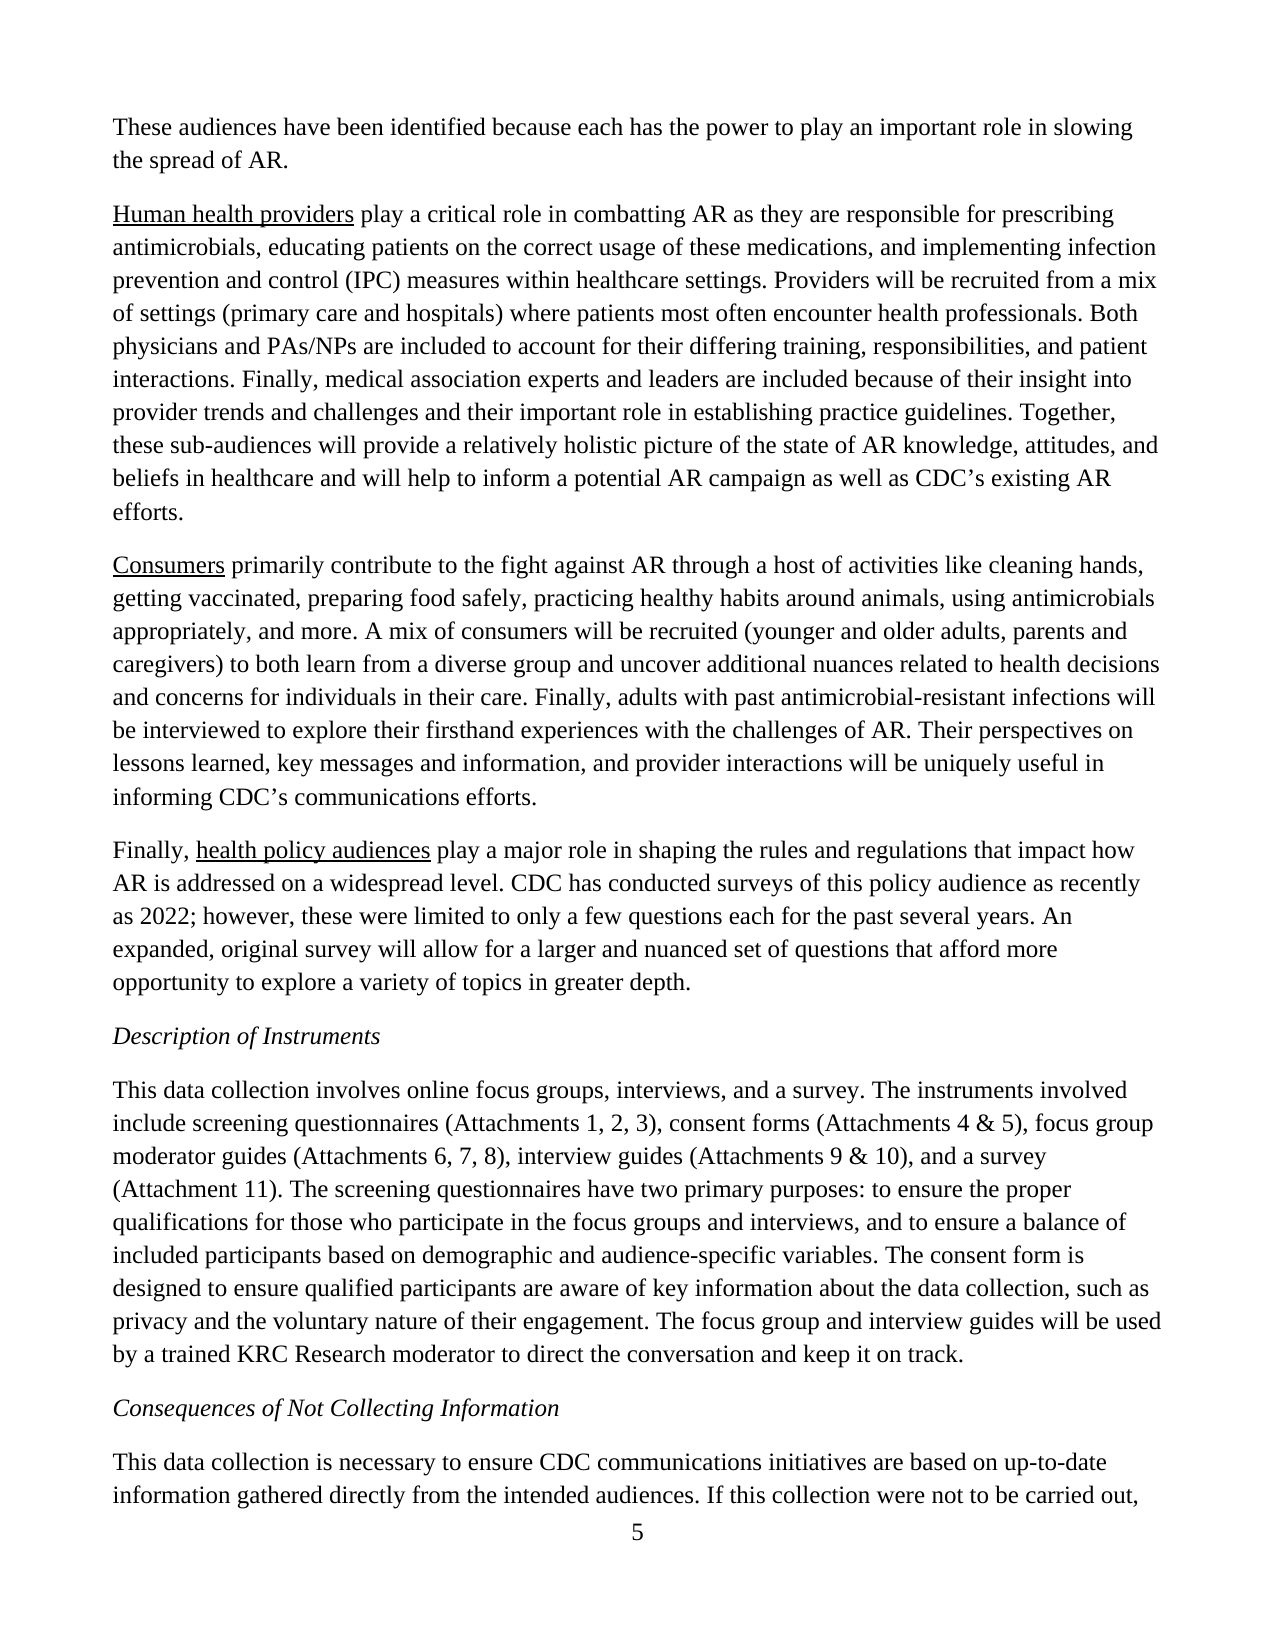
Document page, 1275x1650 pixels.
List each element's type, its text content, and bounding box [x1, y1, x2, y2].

text Consequences of Not Collecting Information [112, 1393, 1162, 1422]
text Consumers primarily contribute to the fight against AR through a host of activities like cleaning hands, getting vaccinated, preparing food safely, practicing healthy habits around animals, using antimicrobials appropriately, and more. A mix of consumers will be recruited (younger and older adults, parents and caregivers) to both learn from a diverse group and uncover additional nuances related to health decisions and concerns for individuals in their care. Finally, adults with past antimicrobial-resistant infections will be interviewed to explore their firsthand experiences with the challenges of AR. Their perspectives on lessons learned, key messages and information, and provider interactions will be uniquely useful in informing CDC’s communications efforts. [112, 550, 1162, 810]
text Finally, health policy audiences play a major role in shaping the rules and regulations that impact how AR is addressed on a widespread level. CDC has conducted surveys of this policy audience as recently as 2022; however, these were limited to only a few questions each for the past several years. An expanded, original survey will allow for a larger and nuanced set of questions that afford more opportunity to explore a variety of topics in greater depth. [112, 835, 1162, 996]
text Human health providers play a critical role in combatting AR as they are responsible for prescribing antimicrobials, educating patients on the correct usage of these medications, and implementing infection prevention and control (IPC) measures within healthcare settings. Providers will be recruited from a mix of settings (primary care and hospitals) where patients most often encounter health professionals. Both physicians and PAs/NPs are included to account for their differing training, responsibilities, and patient interactions. Finally, medical association experts and leaders are included because of their insight into provider trends and challenges and their important role in establishing practice guidelines. Together, these sub-audiences will provide a relatively holistic picture of the state of AR knowledge, attitudes, and beliefs in healthcare and will help to inform a potential AR campaign as well as CDC’s existing AR efforts. [112, 199, 1162, 525]
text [112, 1447, 1162, 1509]
text These audiences have been identified because each has the power to play an important role in slowing the spread of AR. [112, 112, 1162, 174]
text Description of Instruments [112, 1021, 1162, 1050]
text This data collection involves online focus groups, interviews, and a survey. The instruments involved include screening questionnaires (Attachments 1, 2, 3), consent forms (Attachments 4 & 5), focus group moderator guides (Attachments 6, 7, 8), interview guides (Attachments 9 & 10), and a survey (Attachment 11). The screening questionnaires have two primary purposes: to ensure the proper qualifications for those who participate in the focus groups and interviews, and to ensure a balance of included participants based on demographic and audience-specific variables. The consent form is designed to ensure qualified participants are aware of key information about the data collection, such as privacy and the voluntary nature of their engagement. The focus group and interview guides will be used by a trained KRC Research moderator to direct the conversation and keep it on track. [112, 1075, 1162, 1368]
